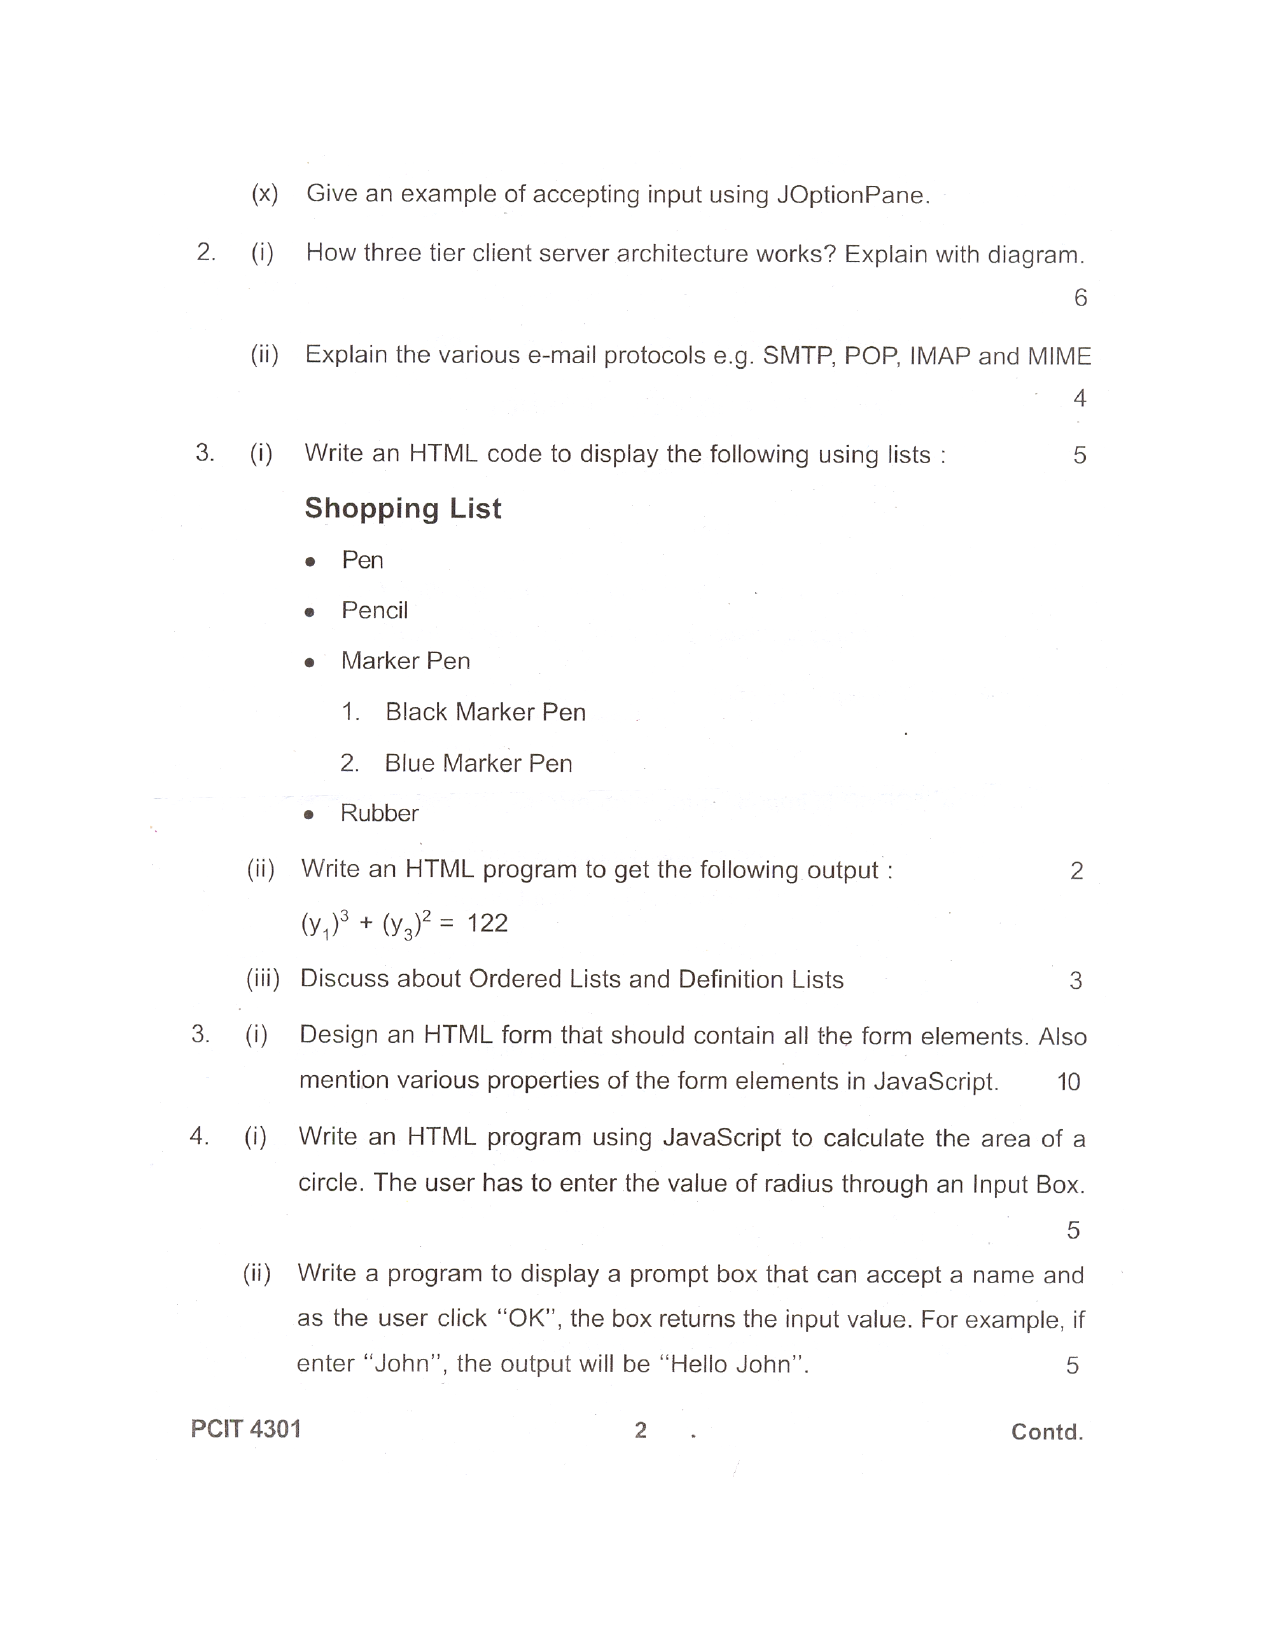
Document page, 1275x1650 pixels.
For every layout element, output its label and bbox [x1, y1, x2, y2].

picture [150, 150, 1125, 1477]
